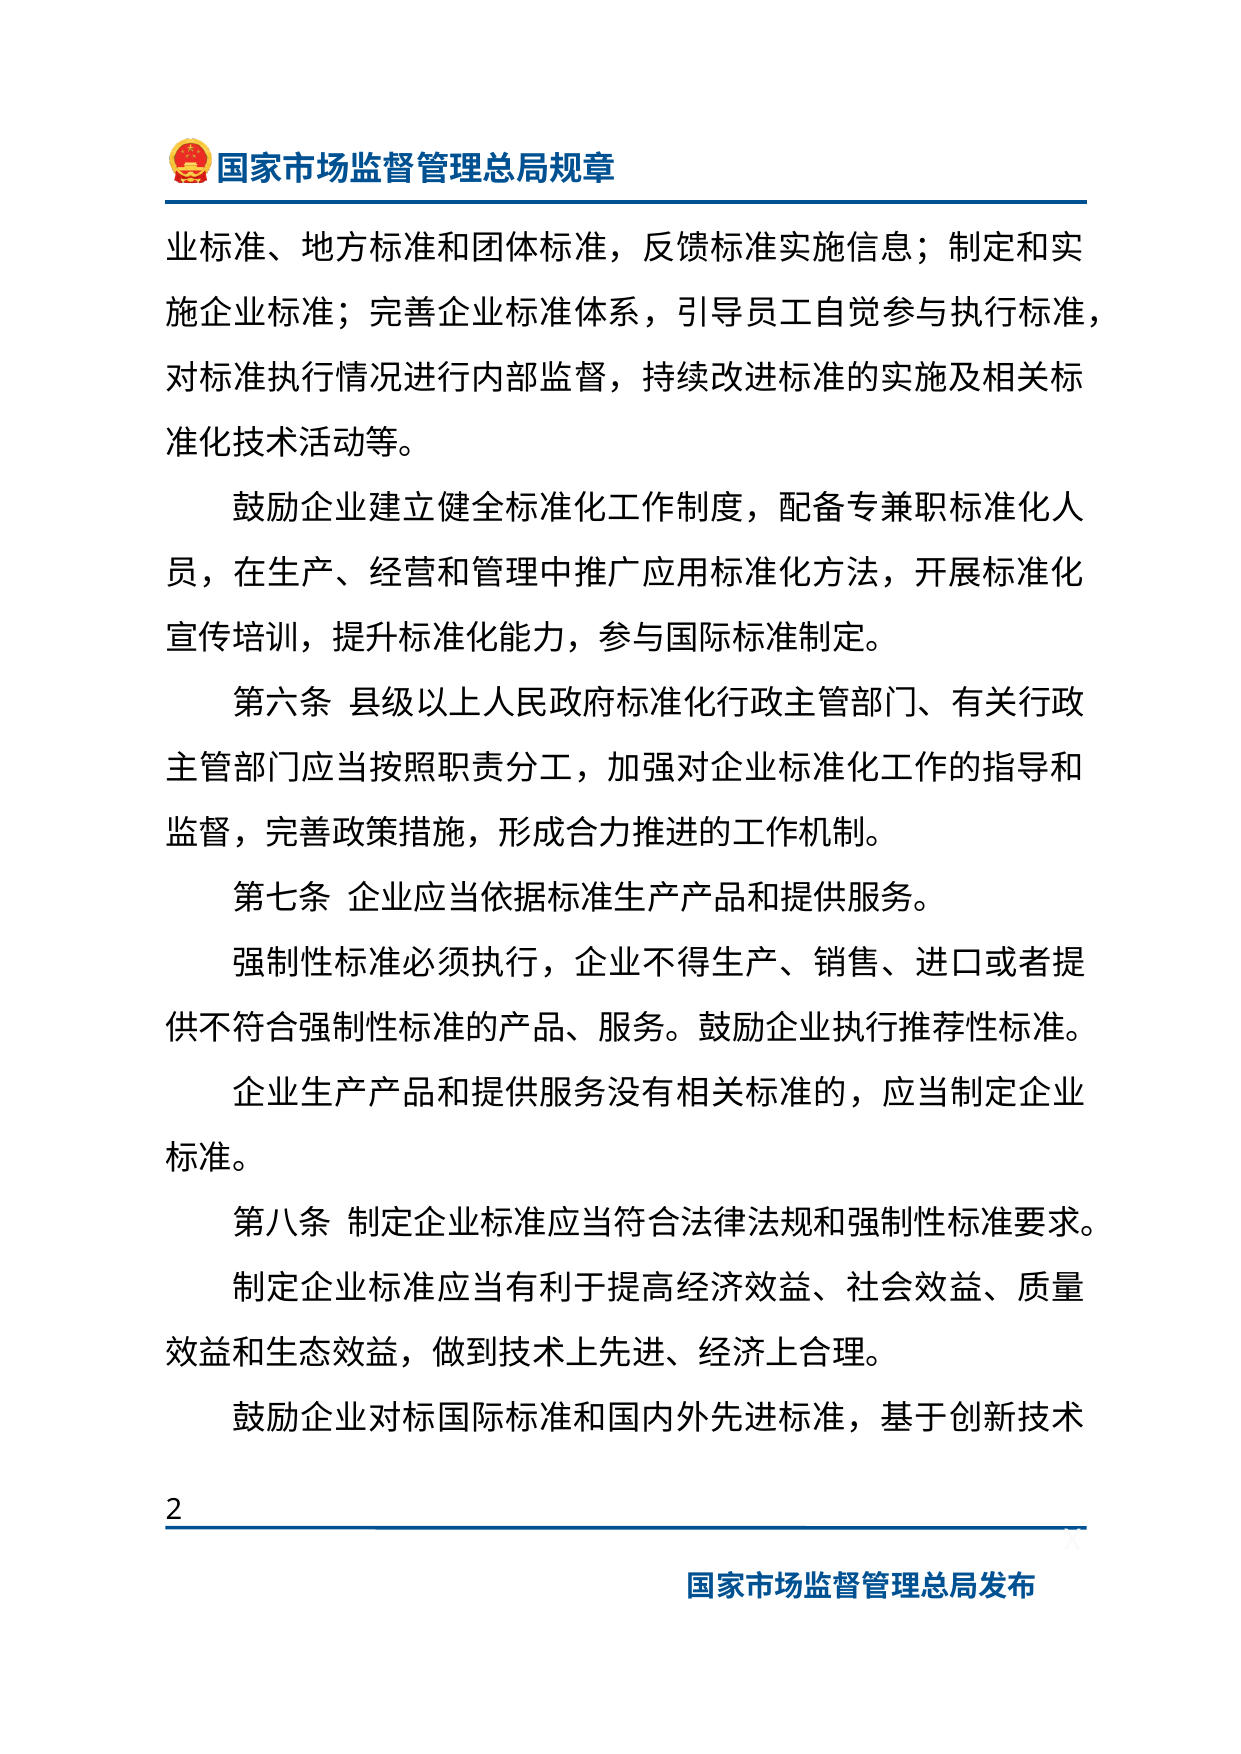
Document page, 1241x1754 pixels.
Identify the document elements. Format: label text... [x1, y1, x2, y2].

text 鼓励企业建立健全标准化工作制度，配备专兼职标准化人员，在生产、经营和管理中推广应用标准化方法，开展标准化宣传培训，提升标准化能力，参与国际标准制定。 [165, 473, 1087, 668]
text 企业生产产品和提供服务没有相关标准的，应当制定企业标准。 [165, 1058, 1087, 1188]
text 第八条 制定企业标准应当符合法律法规和强制性标准要求。 [165, 1188, 1087, 1253]
text 制定企业标准应当有利于提高经济效益、社会效益、质量效益和生态效益，做到技术上先进、经济上合理。 [165, 1253, 1087, 1383]
text 第七条 企业应当依据标准生产产品和提供服务。 [165, 863, 1087, 928]
text 第五条 企业标准化工作的基本任务是执行标准化法律、法规和标准化纲要、规划、政策；实施和参与制定国家标准、行业标准、地方标准和团体标准，反馈标准实施信息；制定和实施企业标准；完善企业标准体系，引导员工自觉参与执行标准，对标准执行情况进行内部监督，持续改进标准的实施及相关标准化技术活动等。 [165, 213, 1087, 473]
text 第六条 县级以上人民政府标准化行政主管部门、有关行政主管部门应当按照职责分工，加强对企业标准化工作的指导和监督，完善政策措施，形成合力推进的工作机制。 [165, 668, 1087, 863]
text 鼓励企业对标国际标准和国内外先进标准，基于创新技术成果和良好实践经验，制定高于推荐性标准相关技术要求的企业标准，支撑产品质量和服务水平提升。 [165, 1383, 1087, 1448]
text 强制性标准必须执行，企业不得生产、销售、进口或者提供不符合强制性标准的产品、服务。鼓励企业执行推荐性标准。 [165, 928, 1087, 1058]
picture [165, 136, 216, 187]
